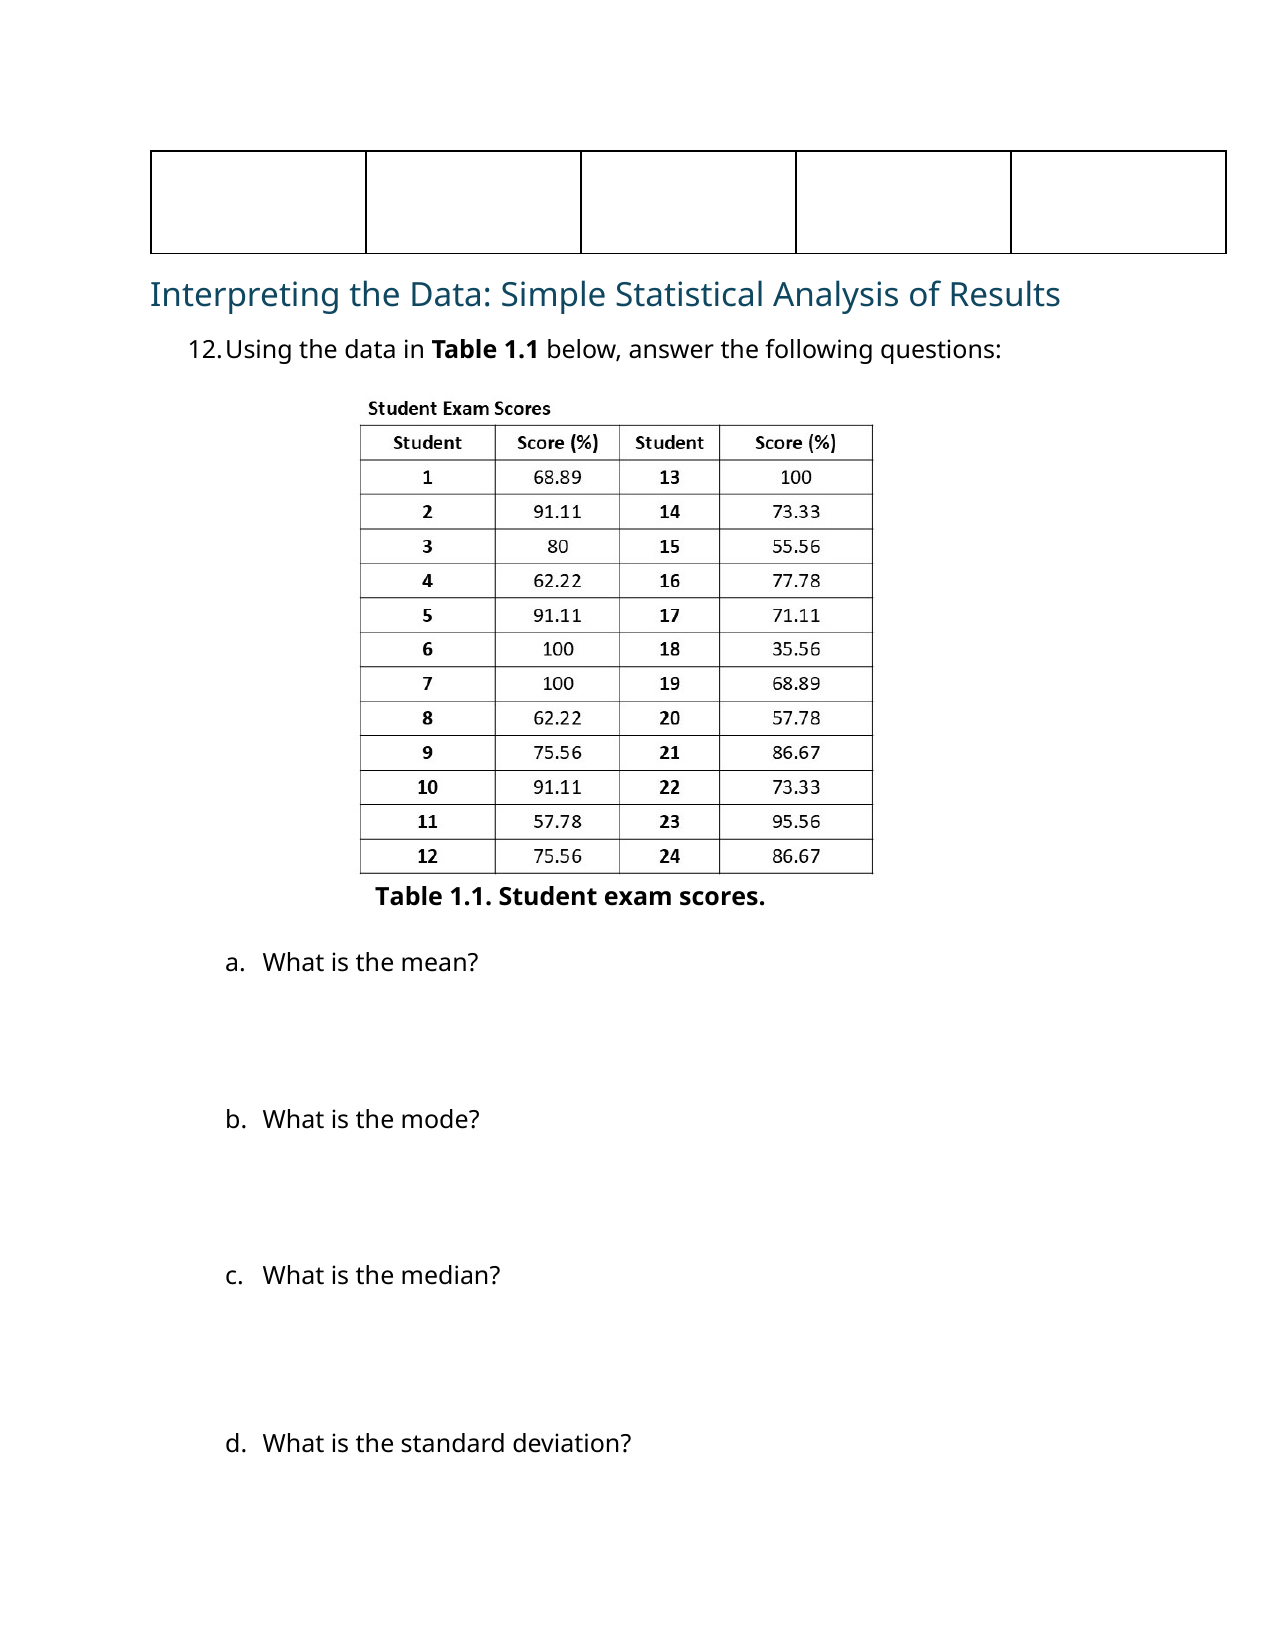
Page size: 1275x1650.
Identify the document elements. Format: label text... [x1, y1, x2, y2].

list What is the mode? [225, 1101, 1125, 1135]
table_cell [582, 152, 795, 252]
text Table 1.1. Student exam scores. [300, 878, 1125, 912]
list What is the mean? [225, 944, 1125, 979]
list What is the standard deviation? [225, 1425, 1125, 1459]
table_cell [797, 152, 1010, 252]
table_cell [367, 152, 580, 252]
table_cell [1012, 152, 1225, 252]
list Using the data in Table 1.1 below, answer the following questions: [187, 331, 1125, 365]
table_cell [152, 152, 365, 252]
subtitle Interpreting the Data: Simple Statistical Analysis of Results [150, 271, 1125, 316]
list What is the median? [225, 1258, 1125, 1292]
picture [353, 387, 886, 879]
